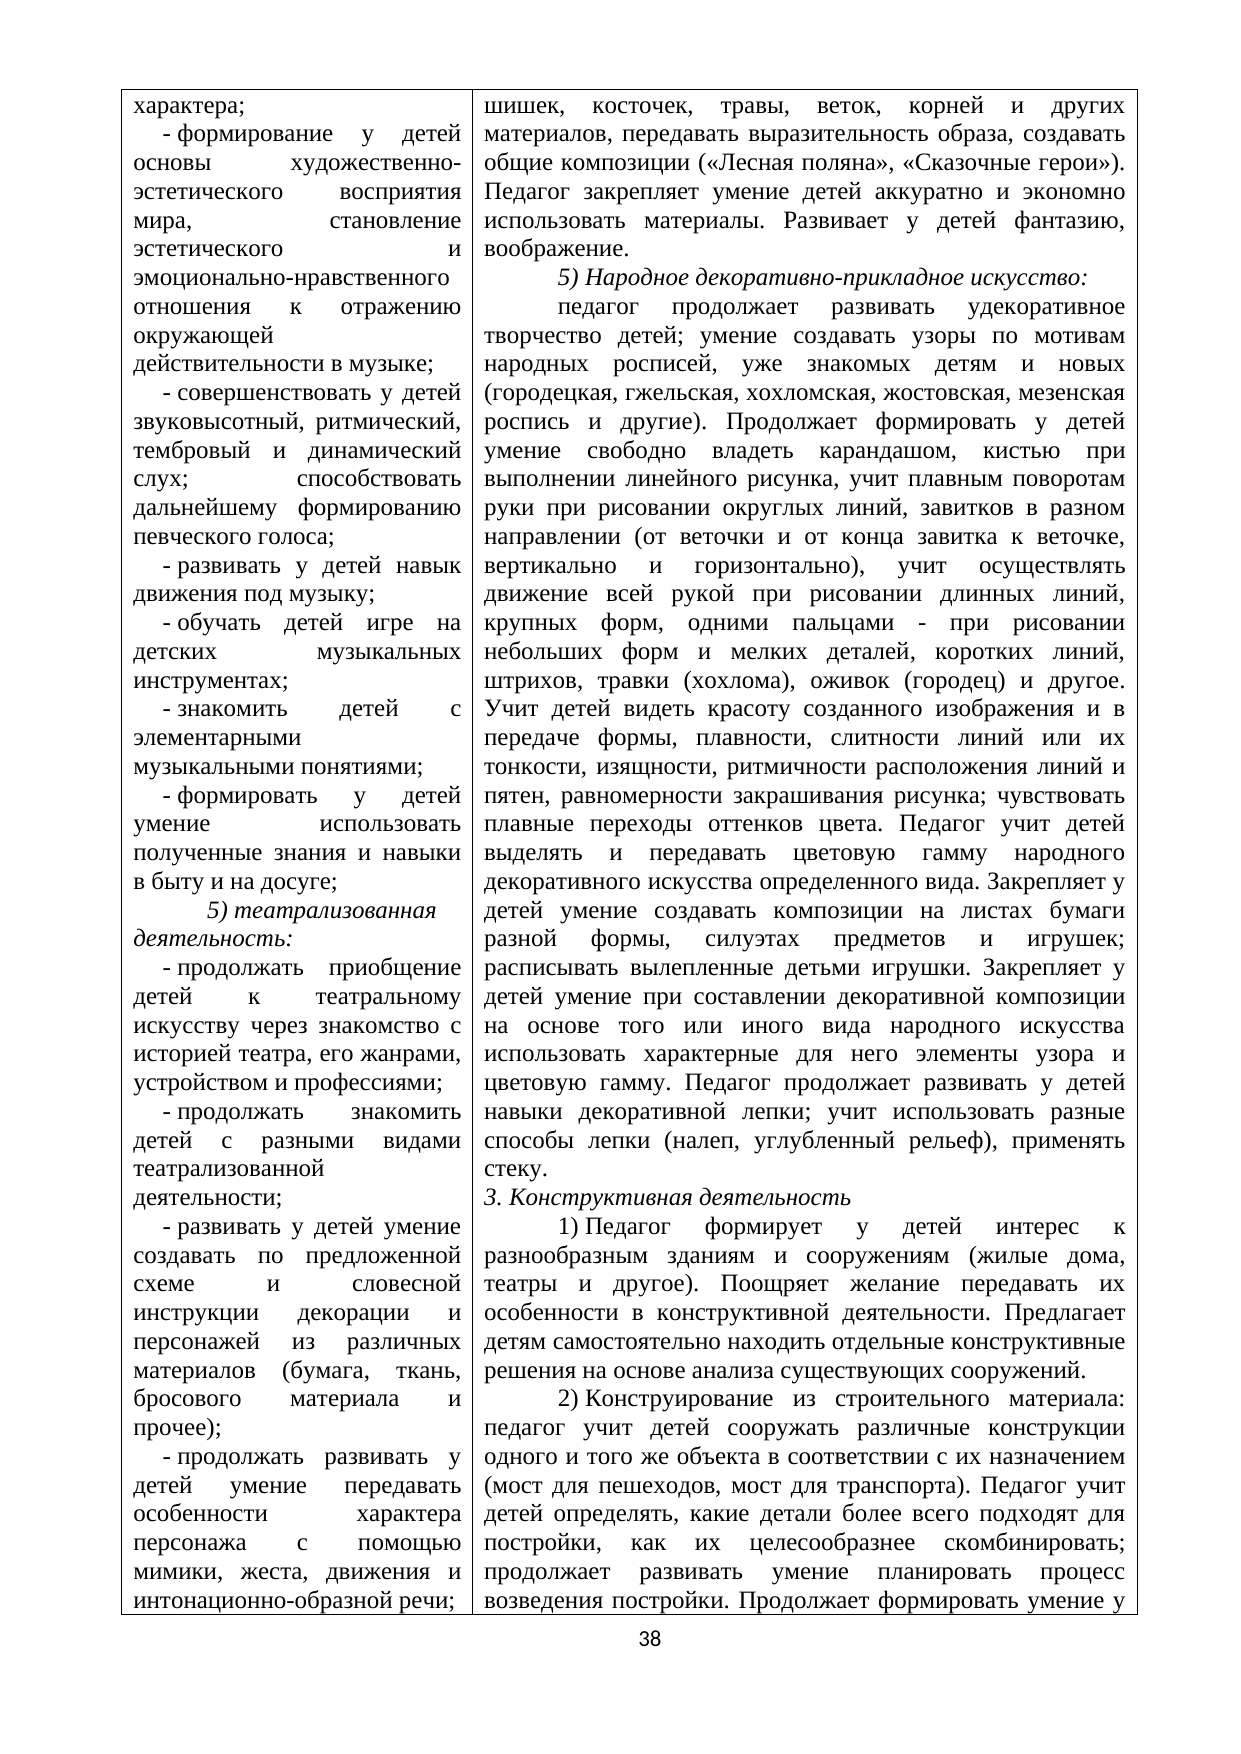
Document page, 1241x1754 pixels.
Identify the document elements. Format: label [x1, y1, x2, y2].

table_cell [122, 90, 472, 1613]
table_cell [473, 90, 1137, 1613]
